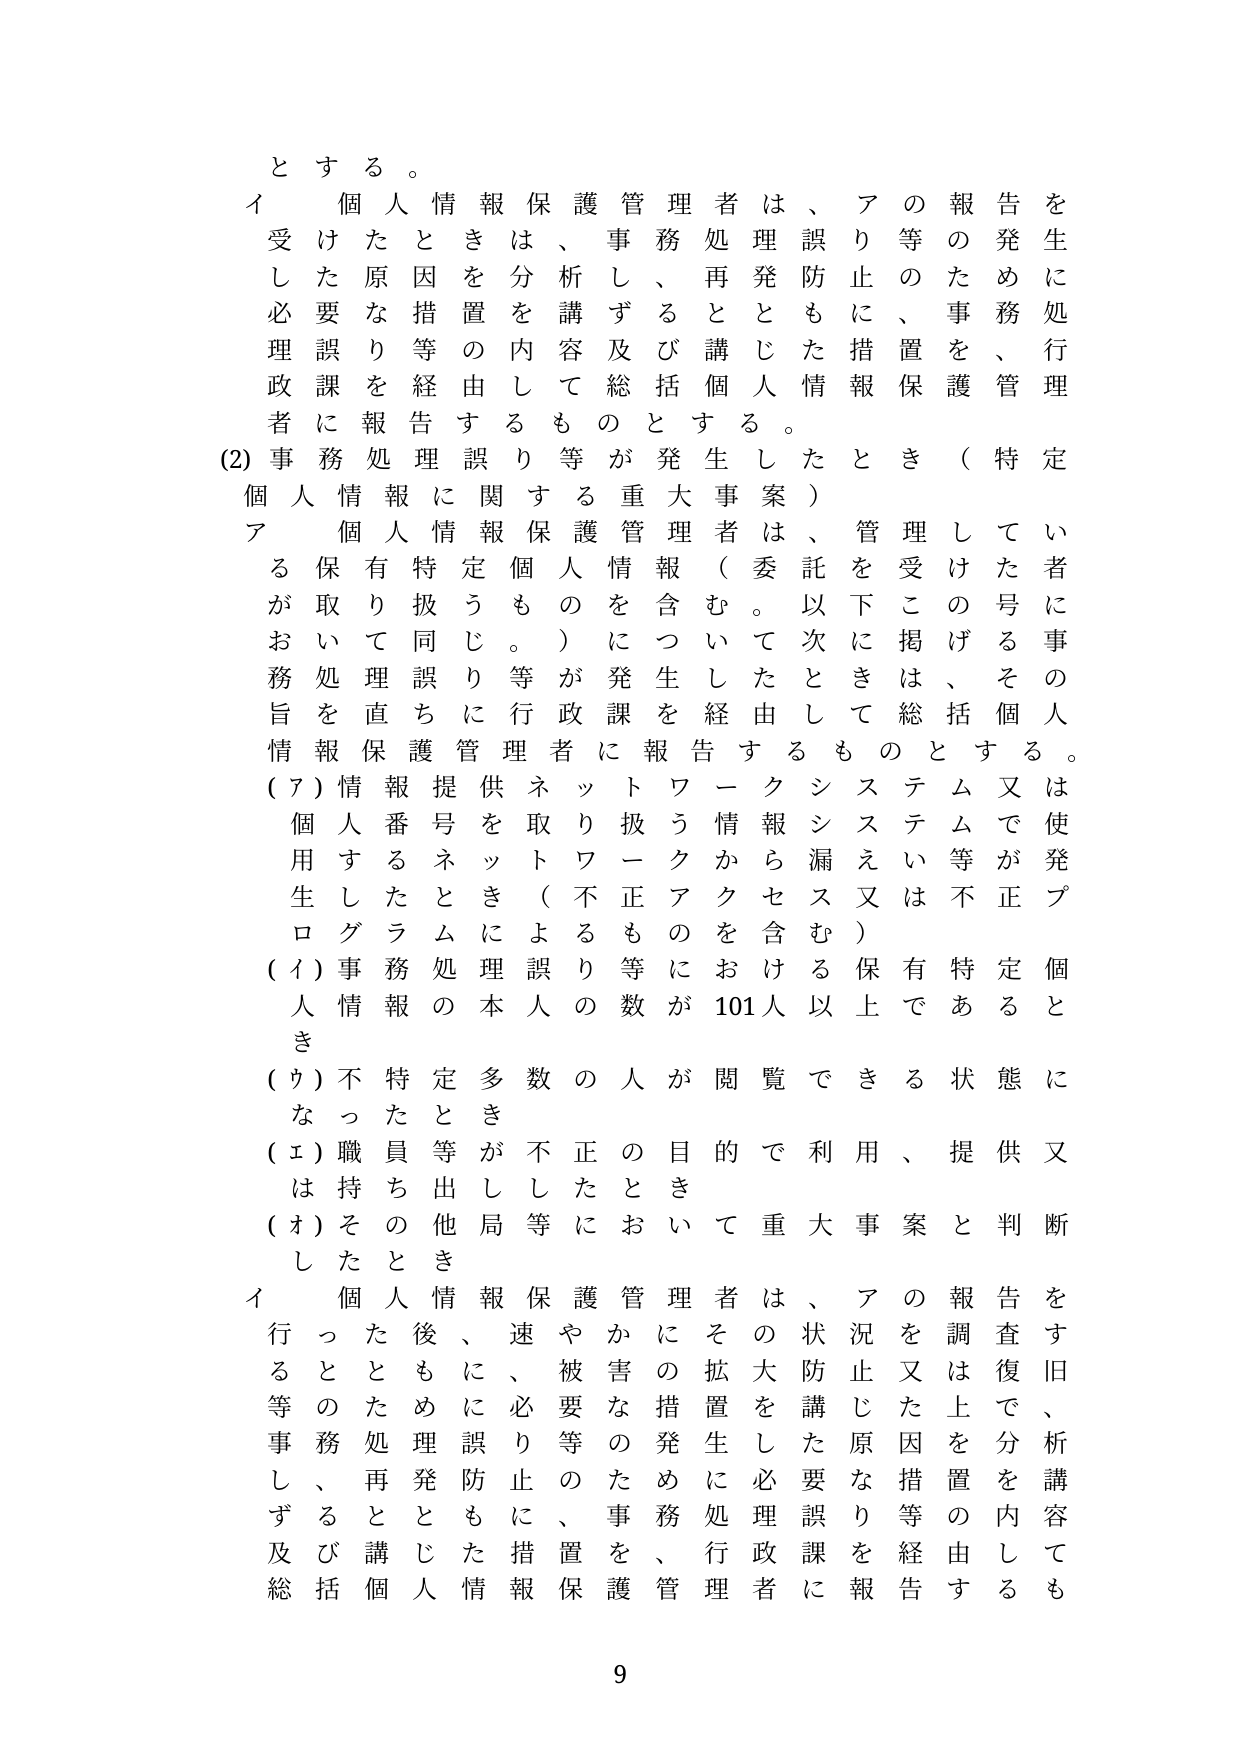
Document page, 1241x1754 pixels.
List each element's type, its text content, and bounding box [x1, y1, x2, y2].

text (ｳ) 不特定多数の人が閲覧できる状態になったとき [244, 1059, 1091, 1132]
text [220, 1278, 1091, 1606]
text ア 個人情報保護管理者は、管理している保有特定個人情報（委託を受けた者が取り扱うものを含む。以下この号において同じ。）について次に掲げる事務処理誤り等が発生したときは、その旨を直ちに行政課を経由して総括個人情報保護管理者に報告するものとする。 [220, 512, 1091, 768]
text (ｴ) 職員等が不正の目的で利用、提供又は持ち出ししたとき [244, 1132, 1091, 1205]
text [220, 148, 1091, 184]
text (ｵ) その他局等において重大事案と判断したとき [244, 1205, 1091, 1278]
text (ｱ) 情報提供ネットワークシステム又は個人番号を取り扱う情報システムで使用するネットワークから漏えい等が発生したとき（不正アクセス又は不正プログラムによるものを含む） [244, 768, 1091, 950]
text (ｲ) 事務処理誤り等における保有特定個人情報の本人の数が101人以上であるとき [244, 950, 1091, 1059]
text イ 個人情報保護管理者は、アの報告を受けたときは、事務処理誤り等の発生した原因を分析し、再発防止のために必要な措置を講ずるとともに、事務処理誤り等の内容及び講じた措置を、行政課を経由して総括個人情報保護管理者に報告するものとする。 [220, 184, 1091, 439]
text (2) 事務処理誤り等が発生したとき（特定個人情報に関する重大事案） [196, 439, 1091, 512]
